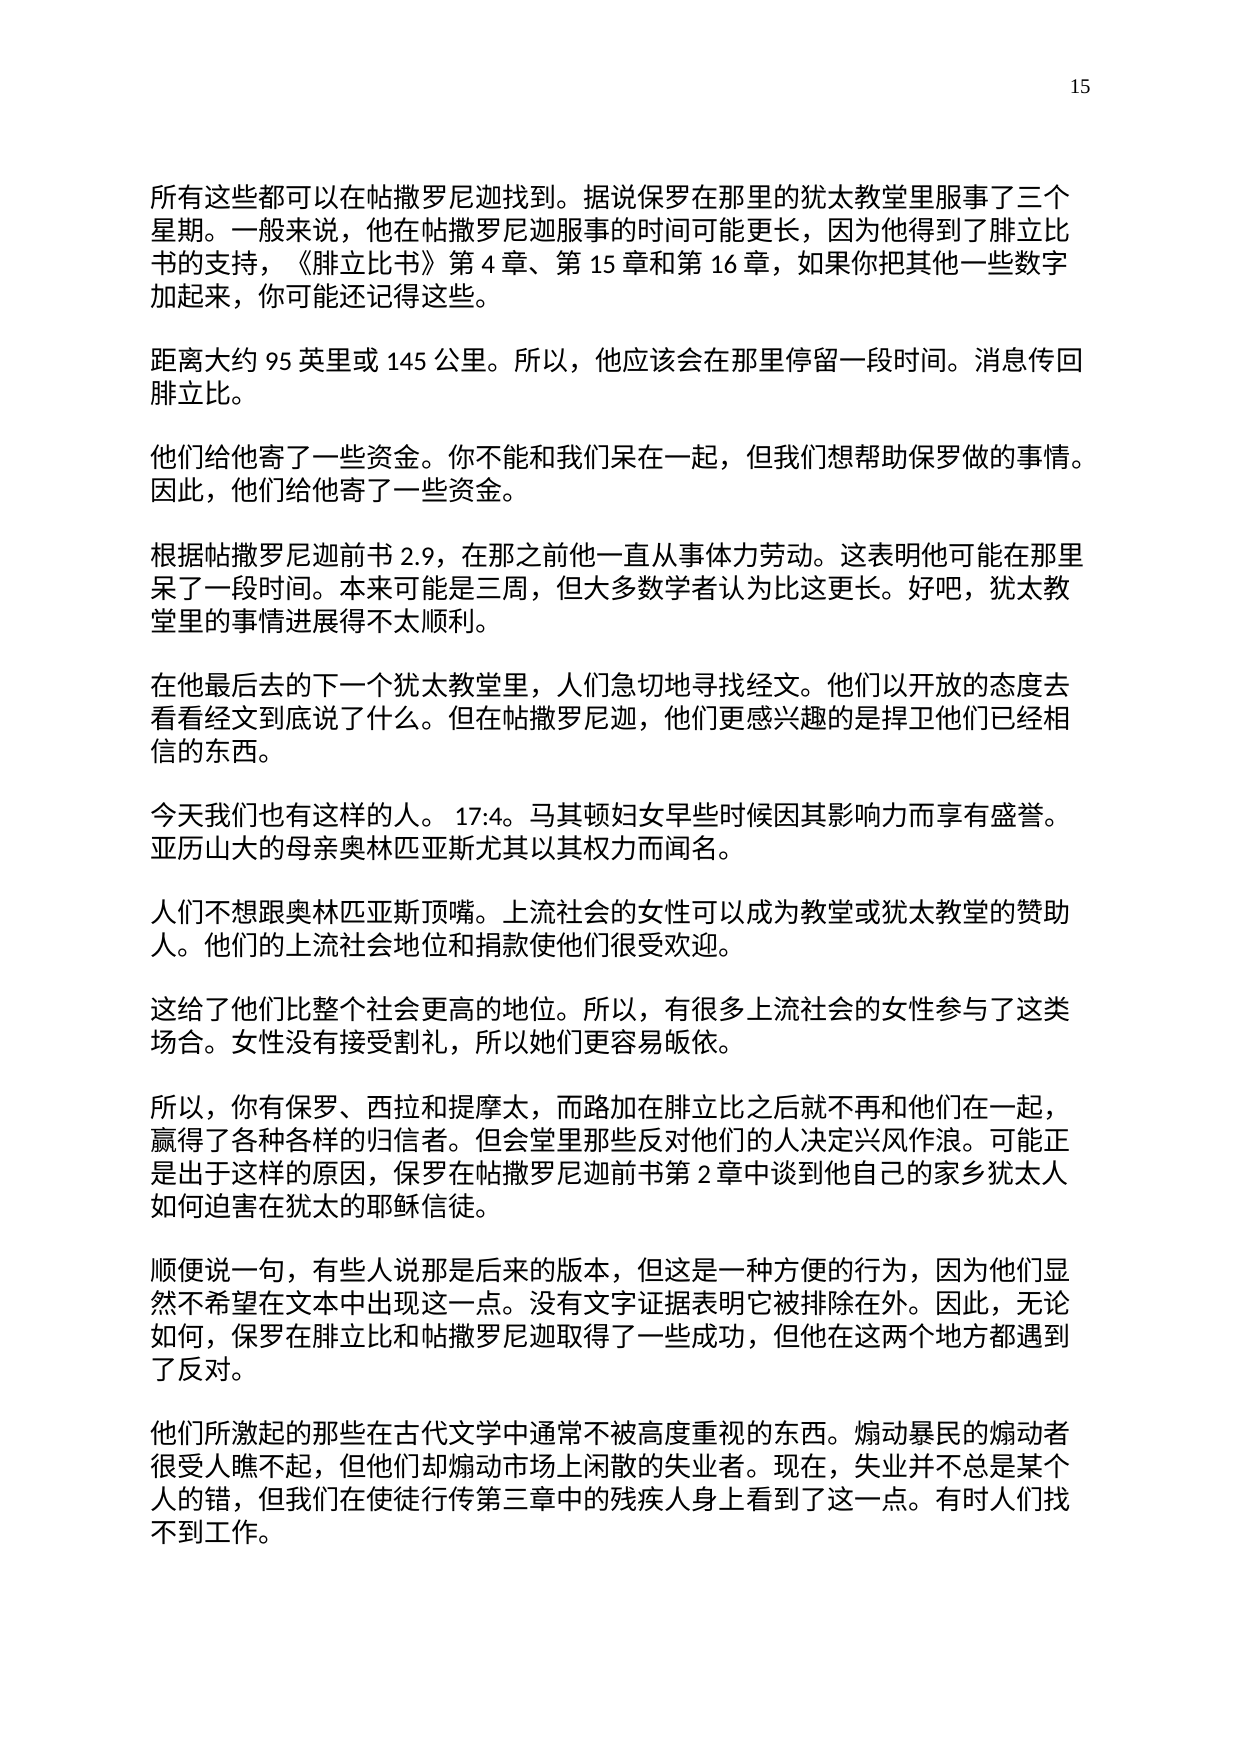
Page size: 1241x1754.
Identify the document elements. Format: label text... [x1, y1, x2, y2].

text 距离大约 95 英里或 145 公里。所以，他应该会在那里停留一段时间。消息传回腓立比。 [150, 344, 1090, 410]
text 顺便说一句，有些人说那是后来的版本，但这是一种方便的行为，因为他们显然不希望在文本中出现这一点。没有文字证据表明它被排除在外。因此，无论如何，保罗在腓立比和帖撒罗尼迦取得了一些成功，但他在这两个地方都遇到了反对。 [150, 1254, 1090, 1386]
text 他们所激起的那些在古代文学中通常不被高度重视的东西。煽动暴民的煽动者很受人瞧不起，但他们却煽动市场上闲散的失业者。现在，失业并不总是某个人的错，但我们在使徒行传第三章中的残疾人身上看到了这一点。有时人们找不到工作。 [150, 1417, 1090, 1549]
text 根据帖撒罗尼迦前书 2.9，在那之前他一直从事体力劳动。这表明他可能在那里呆了一段时间。本来可能是三周，但大多数学者认为比这更长。好吧，犹太教堂里的事情进展得不太顺利。 [150, 539, 1090, 638]
text 今天我们也有这样的人。 17:4。马其顿妇女早些时候因其影响力而享有盛誉。亚历山大的母亲奥林匹亚斯尤其以其权力而闻名。 [150, 799, 1090, 865]
text 他们给他寄了一些资金。你不能和我们呆在一起，但我们想帮助保罗做的事情。因此，他们给他寄了一些资金。 [150, 442, 1090, 508]
text 所有这些都可以在帖撒罗尼迦找到。据说保罗在那里的犹太教堂里服事了三个星期。一般来说，他在帖撒罗尼迦服事的时间可能更长，因为他得到了腓立比书的支持，《腓立比书》第 4 章、第 15 章和第 16 章，如果你把其他一些数字加起来，你可能还记得这些。 [150, 181, 1090, 313]
text 在他最后去的下一个犹太教堂里，人们急切地寻找经文。他们以开放的态度去看看经文到底说了什么。但在帖撒罗尼迦，他们更感兴趣的是捍卫他们已经相信的东西。 [150, 669, 1090, 768]
text 这给了他们比整个社会更高的地位。所以，有很多上流社会的女性参与了这类场合。女性没有接受割礼，所以她们更容易皈依。 [150, 993, 1090, 1059]
text 所以，你有保罗、西拉和提摩太，而路加在腓立比之后就不再和他们在一起，赢得了各种各样的归信者。但会堂里那些反对他们的人决定兴风作浪。可能正是出于这样的原因，保罗在帖撒罗尼迦前书第2章中谈到他自己的家乡犹太人如何迫害在犹太的耶稣信徒。 [150, 1091, 1090, 1223]
text 人们不想跟奥林匹亚斯顶嘴。上流社会的女性可以成为教堂或犹太教堂的赞助人。他们的上流社会地位和捐款使他们很受欢迎。 [150, 896, 1090, 962]
